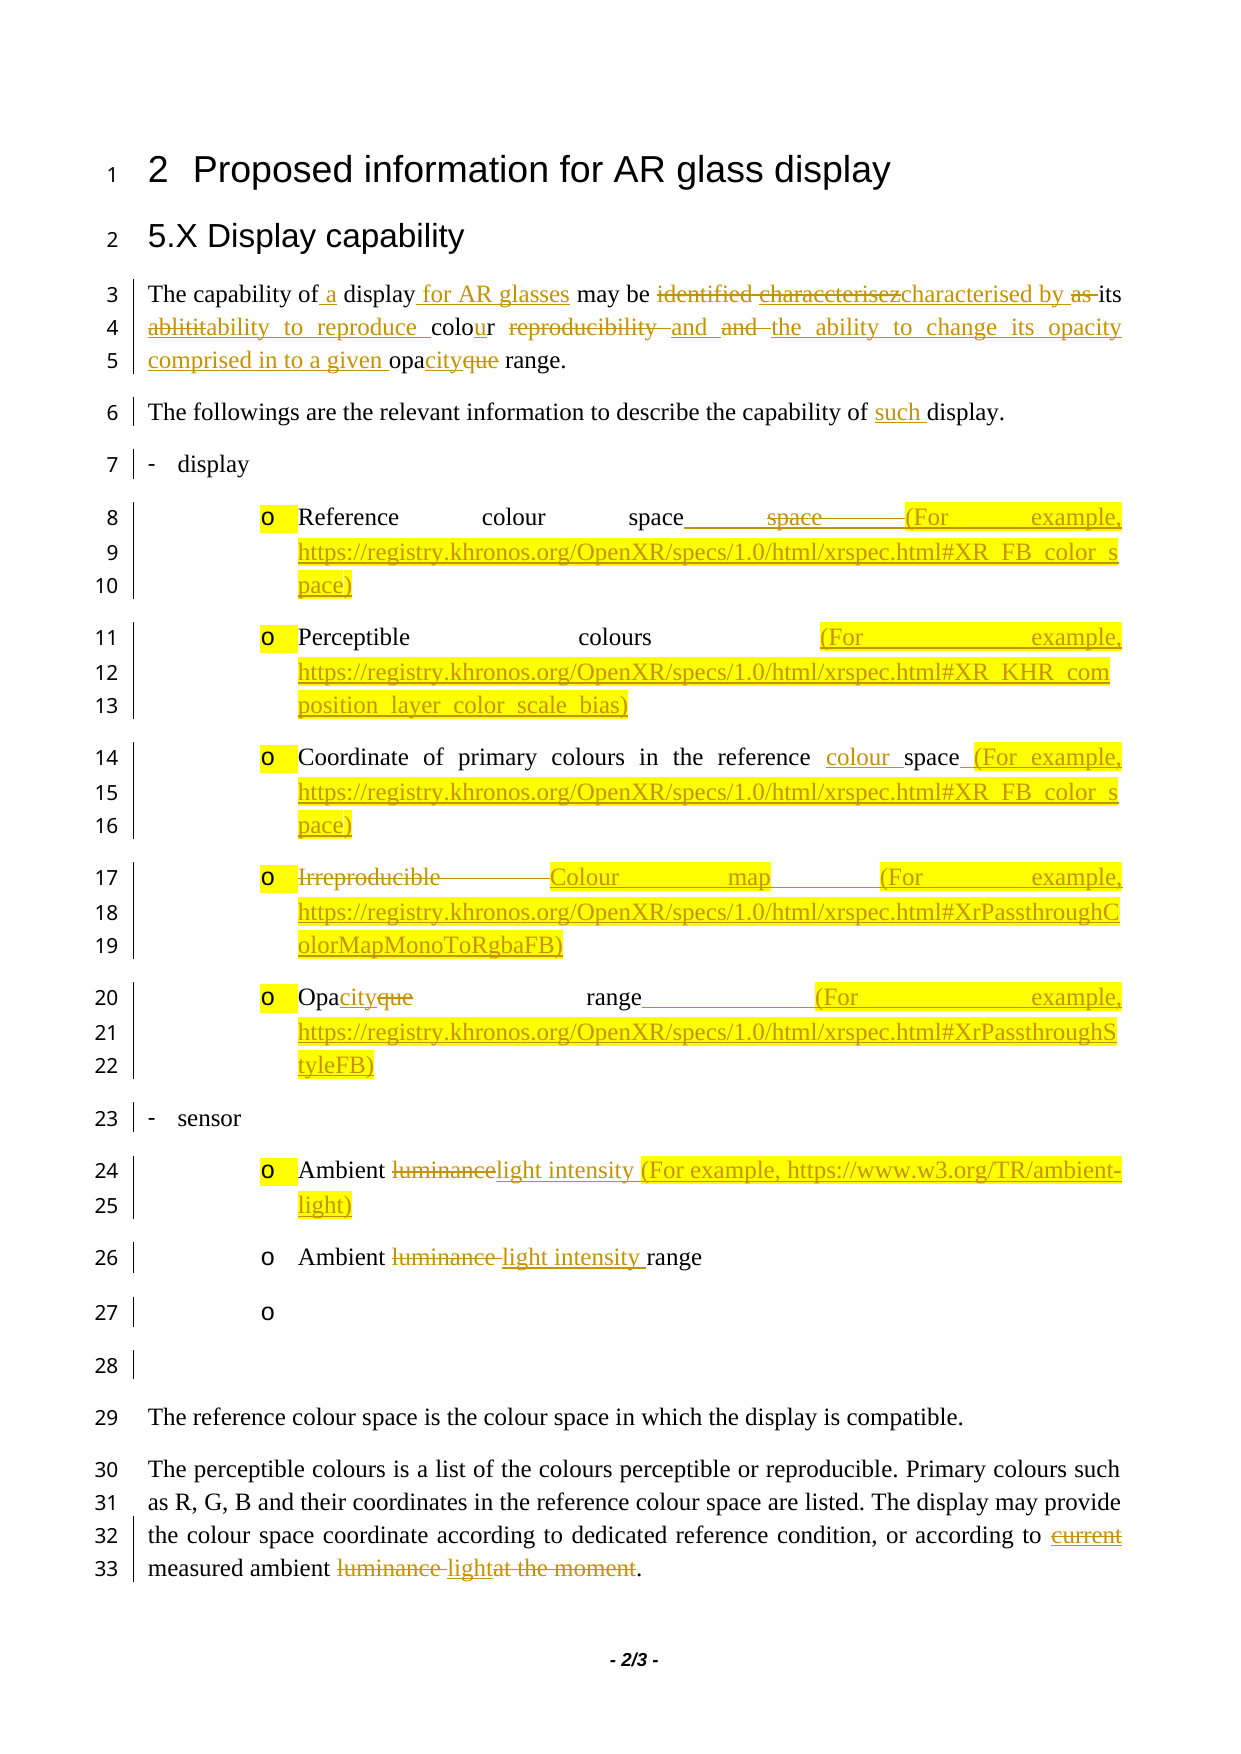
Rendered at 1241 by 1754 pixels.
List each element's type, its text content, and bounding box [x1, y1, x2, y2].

subtitle Proposed information for AR glass display [148, 148, 1122, 191]
list Reference colour space [260, 502, 1122, 599]
text The reference colour space is the colour space in which the display is compatible. [148, 1402, 1122, 1431]
list Perceptible colours [260, 622, 1122, 719]
text The capability of display may be its color opa range. [148, 279, 1122, 374]
list Coordinate of primary colours in the reference space [260, 742, 1122, 839]
list sensor [148, 1102, 1122, 1132]
text The perceptible colours is a list of the colours perceptible or reproducible. Primary colours such as R, G, B and their coordinates in the reference colour space are listed. The display may provide the colour space coordinate according to dedicated reference condition, or according to measured ambient . [148, 1454, 1122, 1582]
list display [148, 448, 1122, 479]
text The followings are the relevant information to describe the capability of display. [148, 397, 1122, 426]
list Opa range [260, 982, 1122, 1079]
text 5.X Display capability [148, 216, 1122, 254]
list Ambient range [260, 1242, 1122, 1273]
list Ambient [260, 1156, 1122, 1219]
